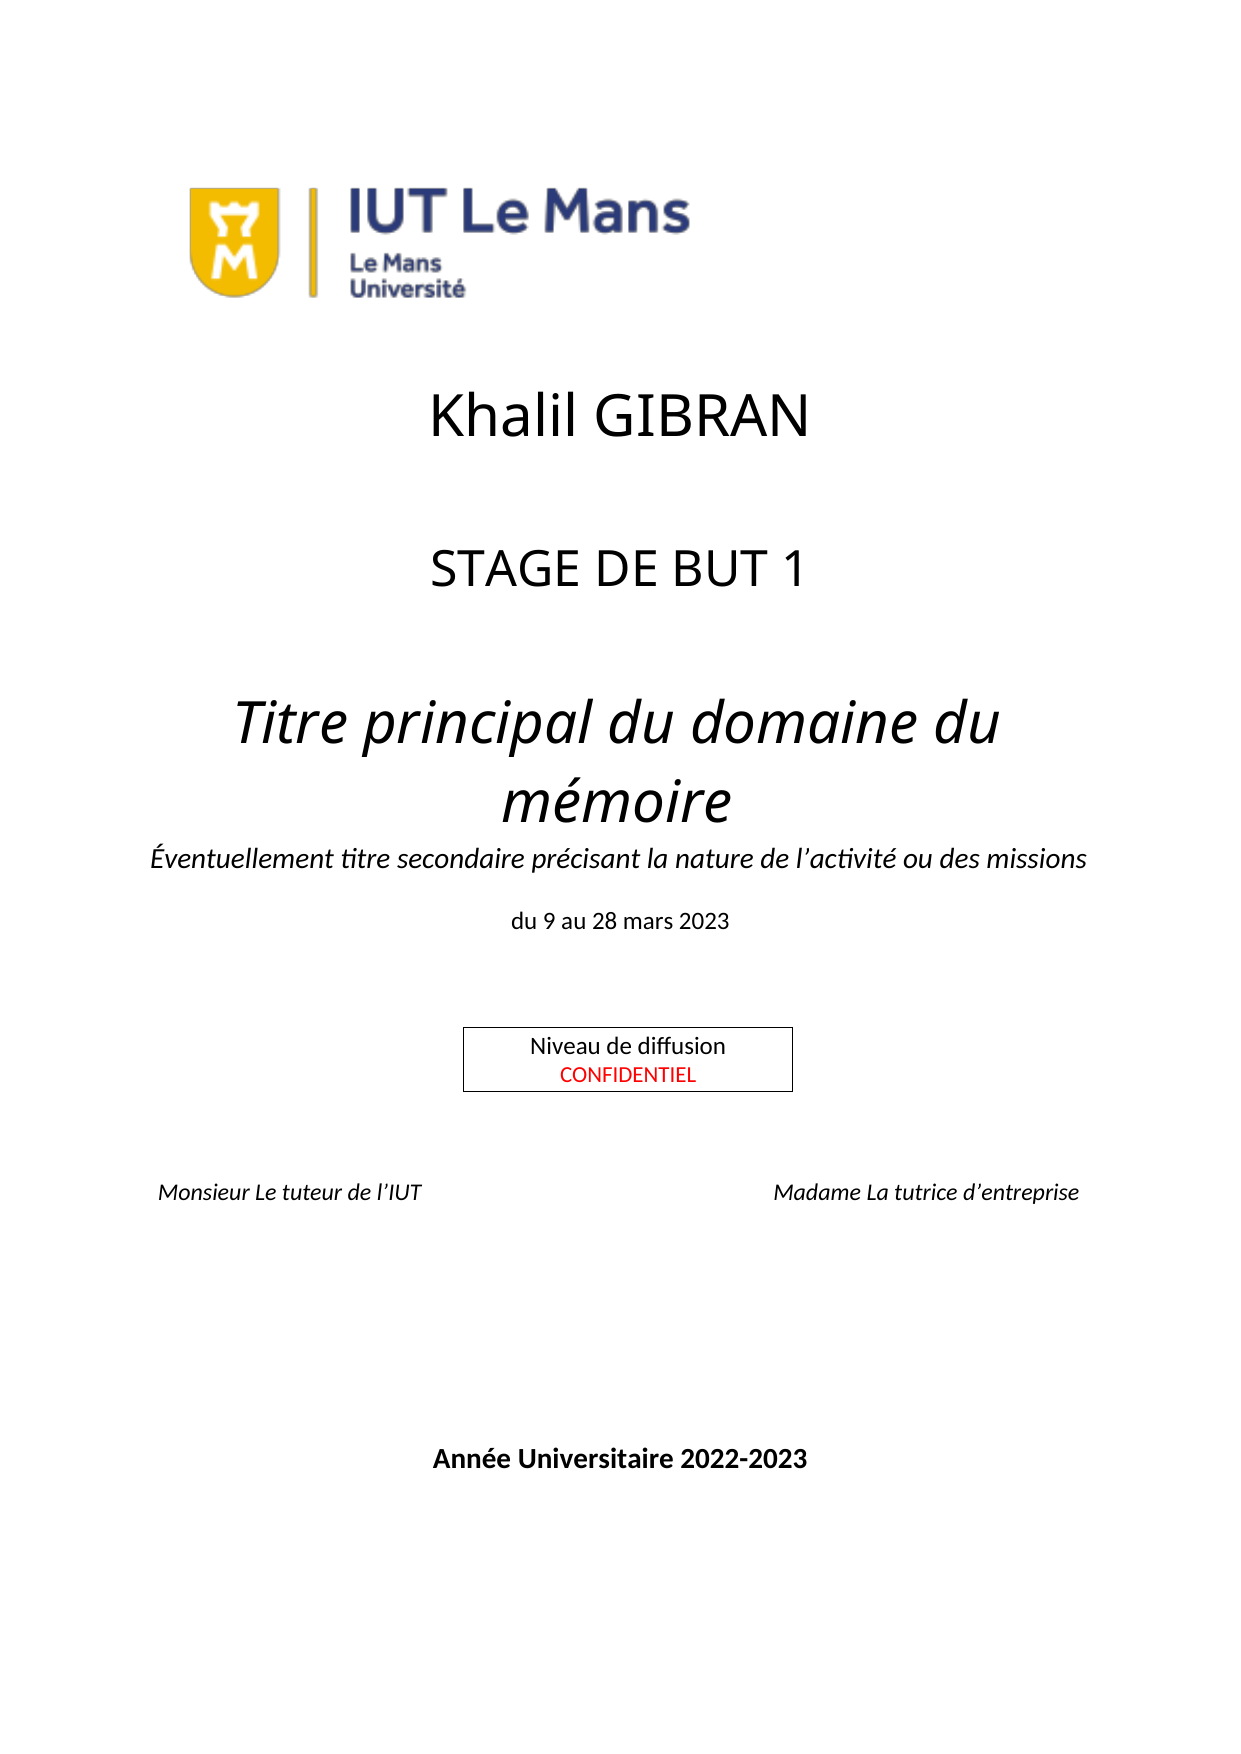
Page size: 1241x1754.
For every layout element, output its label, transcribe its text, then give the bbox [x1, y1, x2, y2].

text CONFIDENTIEL [464, 1057, 792, 1091]
picture [147, 147, 723, 342]
text du 9 au 28 mars 2023 [148, 905, 1093, 935]
text Niveau de diffusion [464, 1028, 792, 1057]
text Monsieur Le tuteur de l’IUT Madame La tutrice d’entreprise [148, 1177, 1093, 1206]
text Khalil GIBRAN [148, 374, 1093, 454]
text Titre principal du domaine du mémoire [148, 681, 1093, 840]
text Éventuellement titre secondaire précisant la nature de l’activité ou des missions [148, 840, 1093, 876]
text STAGE DE BUT 1 [148, 533, 1093, 601]
text Année Universitaire 2022-2023 [148, 1440, 1093, 1476]
